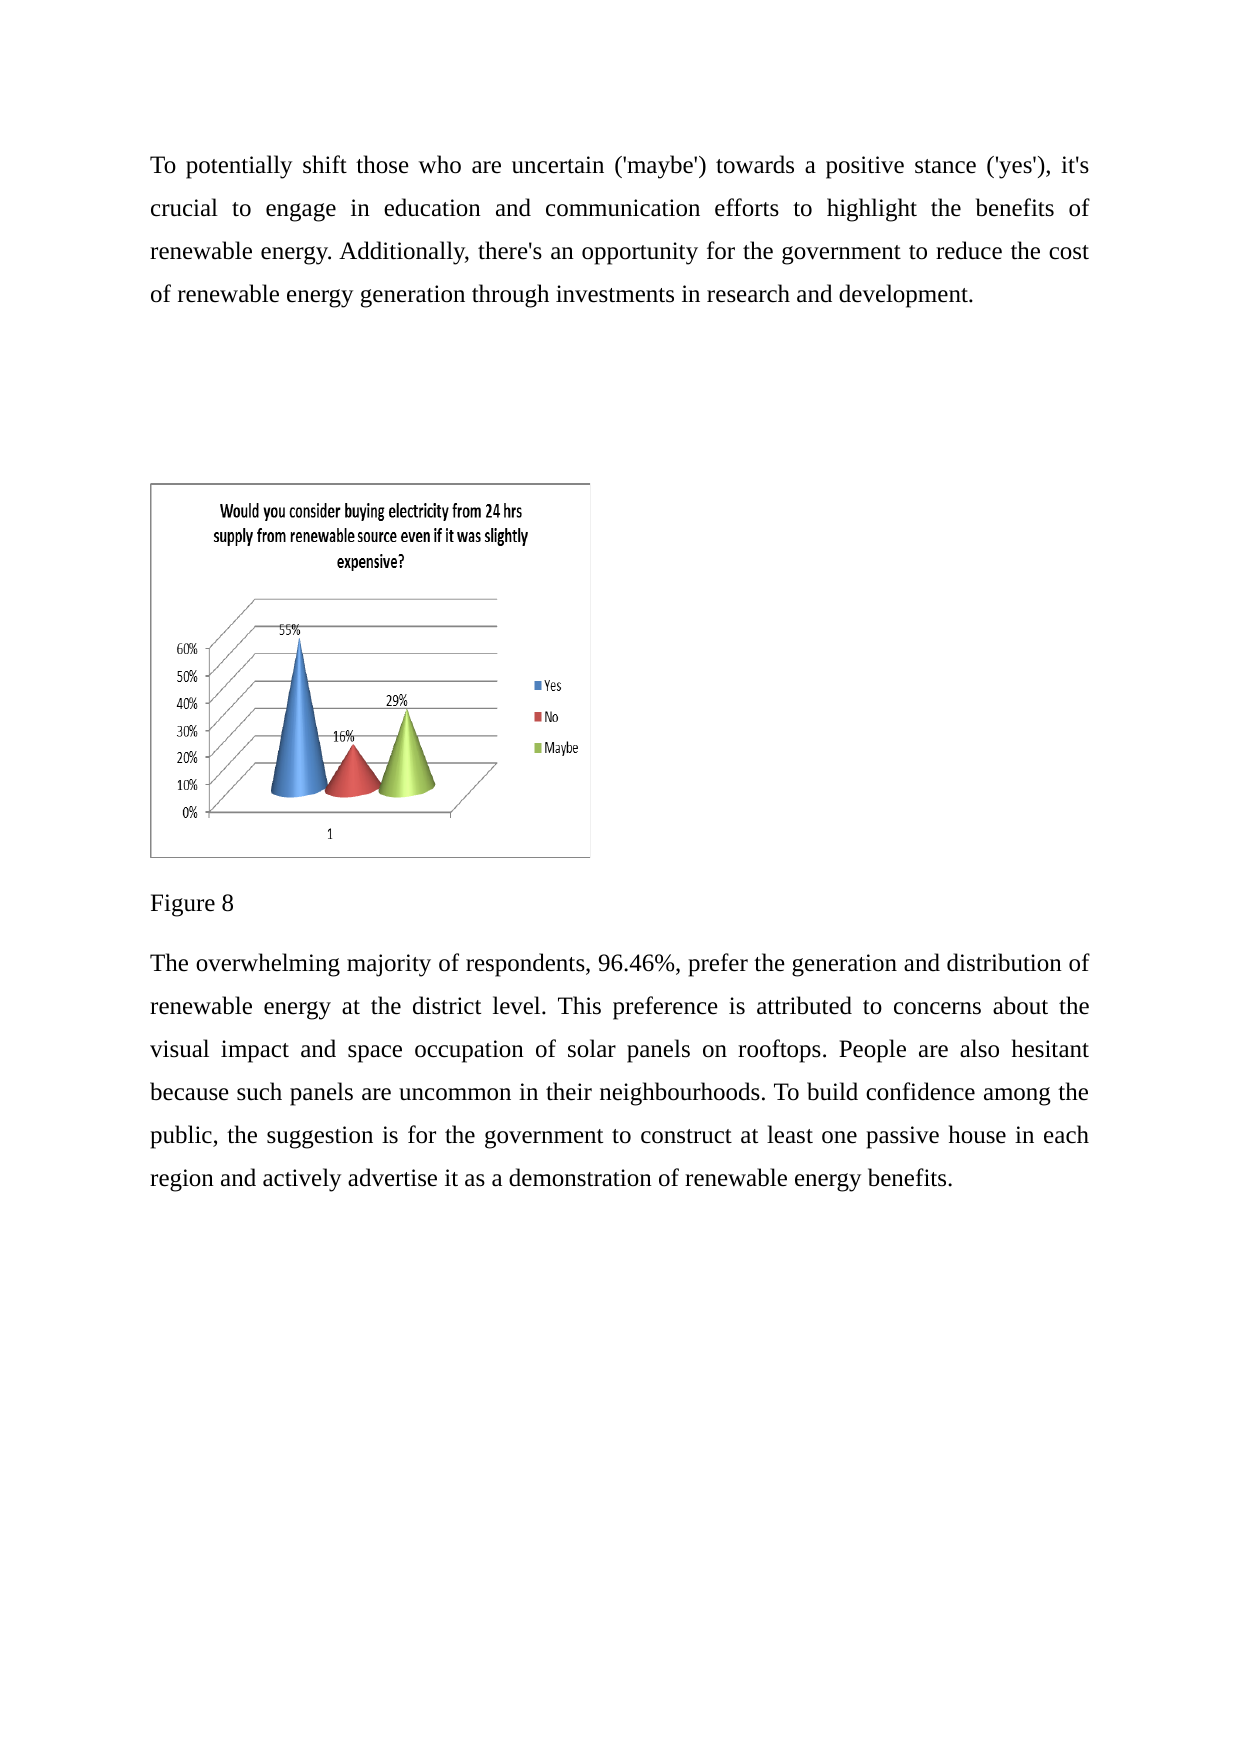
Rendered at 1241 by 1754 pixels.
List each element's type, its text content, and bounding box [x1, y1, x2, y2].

text Figure 8 [150, 888, 1090, 917]
picture [150, 483, 591, 858]
text The overwhelming majority of respondents, 96.46%, prefer the generation and distribution of renewable energy at the district level. This preference is attributed to concerns about the visual impact and space occupation of solar panels on rooftops. People are also hesitant because such panels are uncommon in their neighbourhoods. To build confidence among the public, the suggestion is for the government to construct at least one passive house in each region and actively advertise it as a demonstration of renewable energy benefits. [150, 948, 1090, 1192]
text To potentially shift those who are uncertain ('maybe') towards a positive stance ('yes'), it's crucial to engage in education and communication efforts to highlight the benefits of renewable energy. Additionally, there's an opportunity for the government to reduce the cost of renewable energy generation through investments in research and development. [150, 150, 1090, 308]
